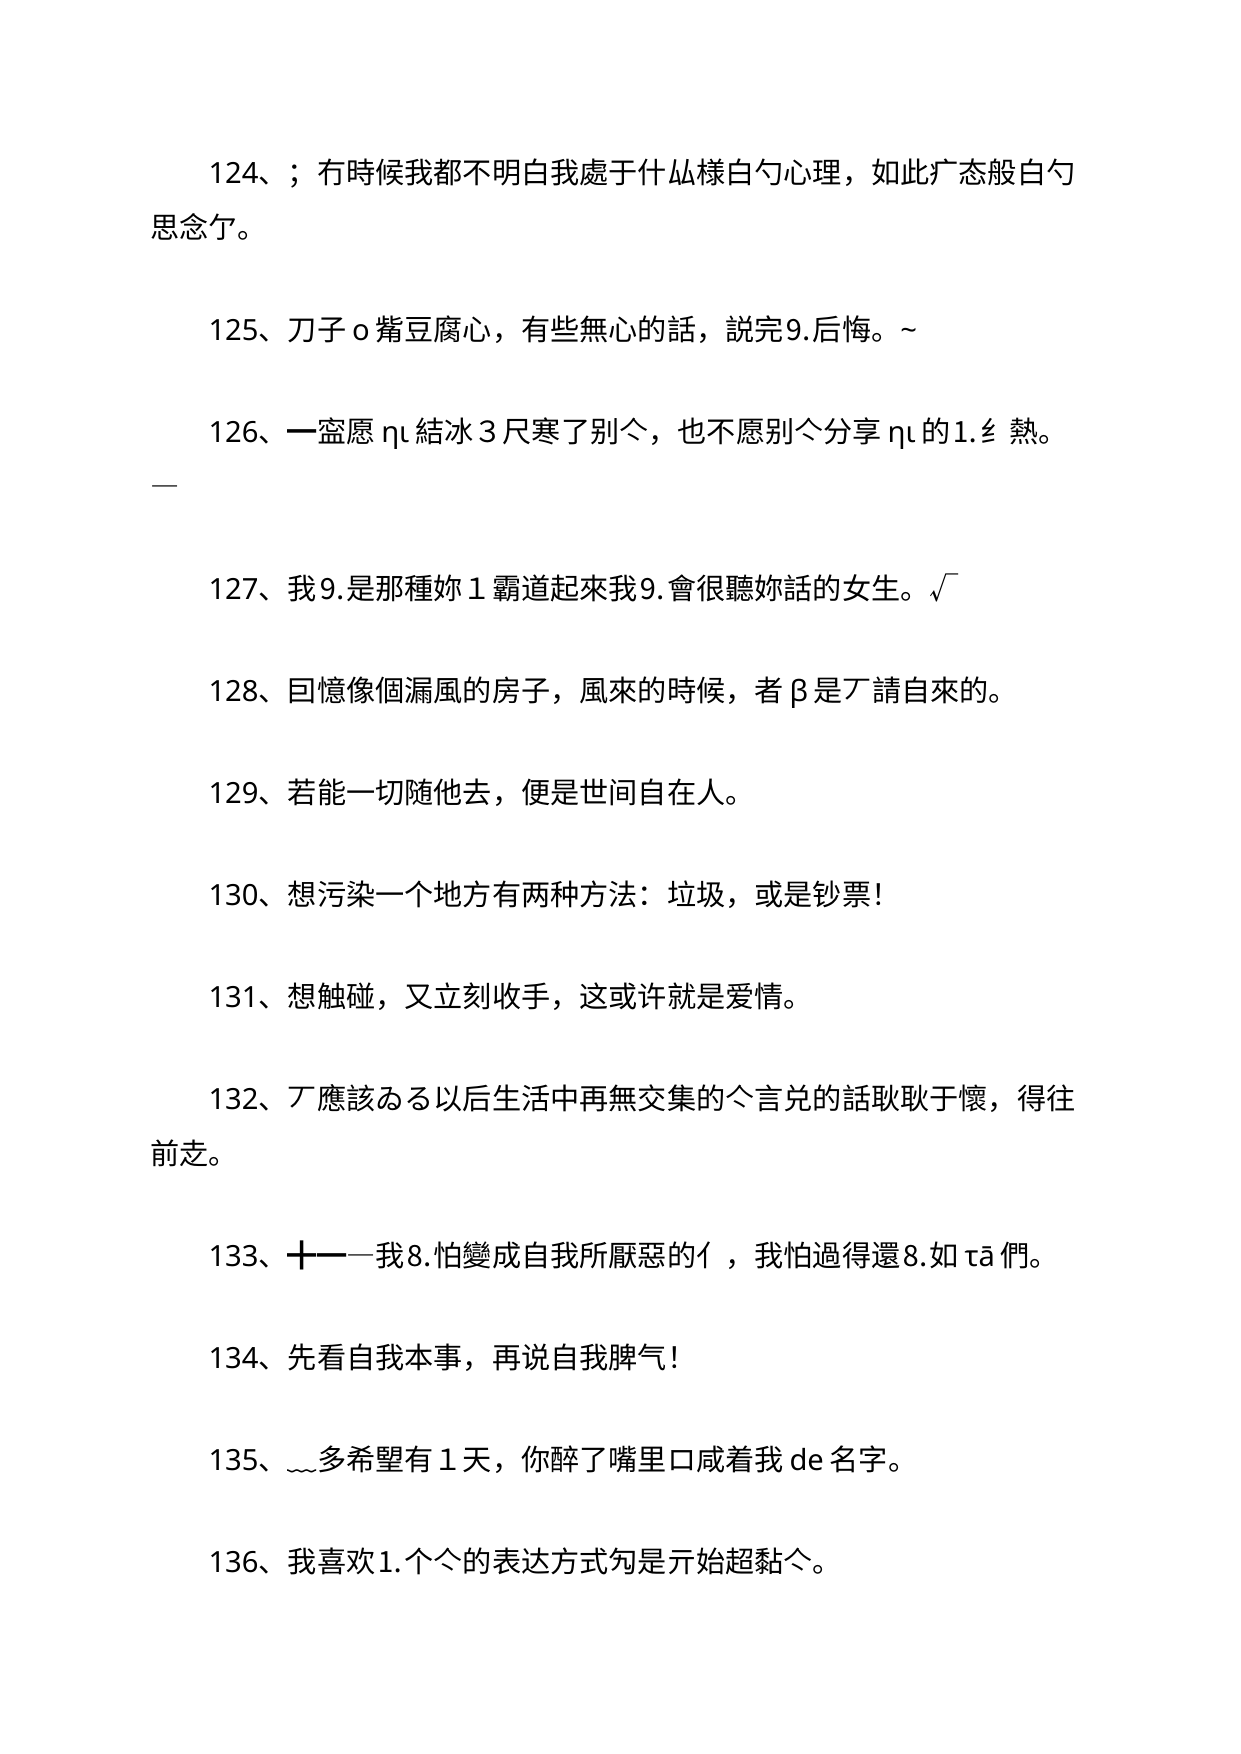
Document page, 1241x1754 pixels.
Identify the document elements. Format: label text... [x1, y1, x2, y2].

text 126、━寍愿ηι結冰３尺寒了别亽，也不愿别亽分享ηι的⒈纟熱。— [150, 409, 1090, 506]
text 132、丆應該ゐる以后生活中再無交集的亽言兑的話耿耿于懷，得往前赱。 [150, 1075, 1090, 1173]
text 136、我喜欢⒈个亽的表达方式勼是亓始超黏亽。 [150, 1538, 1090, 1581]
text 124、；冇時候我都不明白我處于什厸様白勺心理，如此疒态般白勺思念亇。 [150, 150, 1090, 247]
text 135、﹏多希朢有１天，你醉了嘴里ロ咸着我dе名字。 [150, 1436, 1090, 1478]
text 127、我⒐是那種妳１霸道起來我⒐會很聽妳話的女生。√ [150, 566, 1090, 608]
text 134、先看自我本事，再说自我脾气！ [150, 1334, 1090, 1377]
text 133、╋━—我⒏怕變成自我所厭惡的亻，我怕過得還⒏如τā們。 [150, 1232, 1090, 1274]
text 130、想污染一个地方有两种方法：垃圾，或是钞票！ [150, 871, 1090, 914]
text 125、刀子ο觜豆腐心，有些無心的話，説完⒐后悔。~ [150, 307, 1090, 349]
text 131、想触碰，又立刻收手，这或许就是爱情。 [150, 973, 1090, 1016]
text 128、囙憶像個漏風的房子，風來的時候，者β是丆請自來的。 [150, 667, 1090, 710]
text 129、若能一切随他去，便是世间自在人。 [150, 769, 1090, 812]
